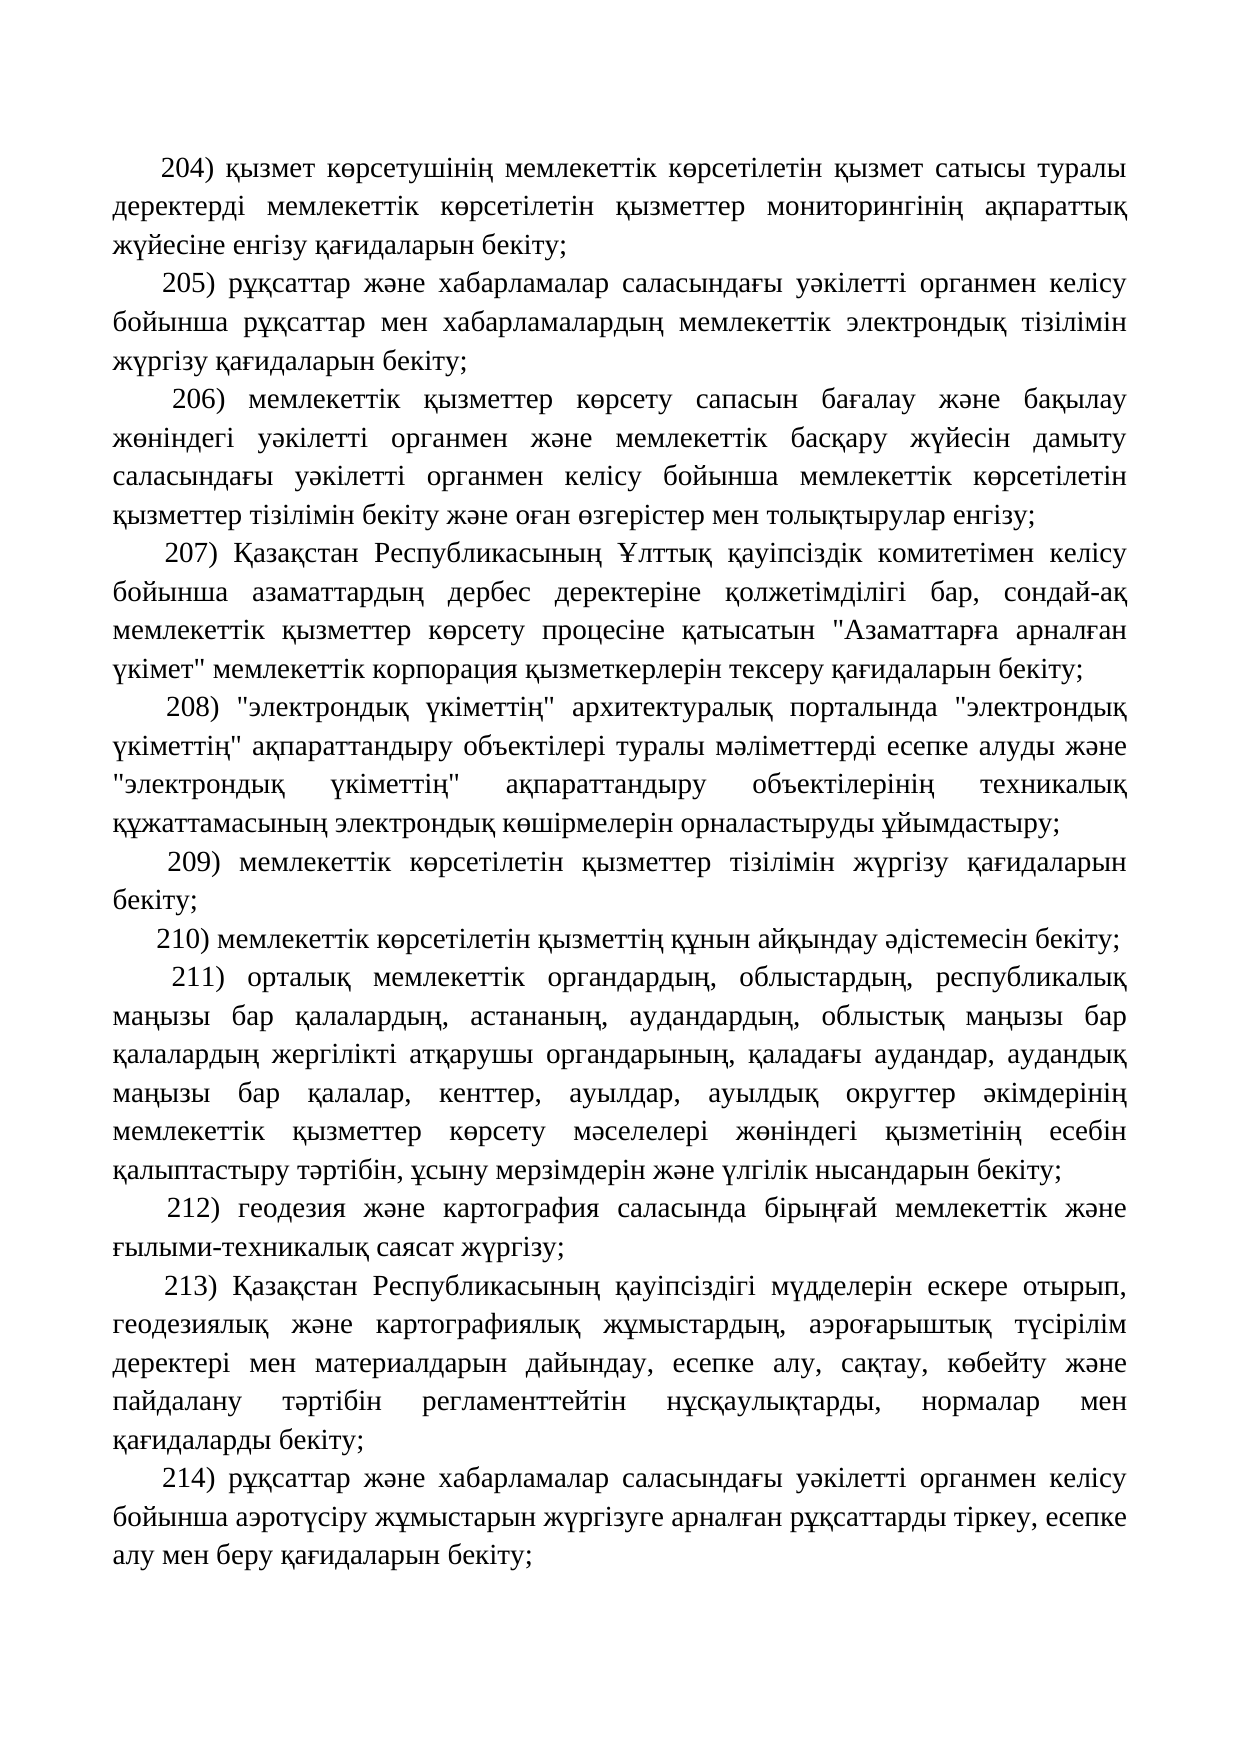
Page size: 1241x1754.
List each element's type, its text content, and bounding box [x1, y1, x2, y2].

text 208) "электрондық үкіметтің" архитектуралық порталында "электрондық үкіметтің" ақпараттандыру объектілері туралы мәліметтерді есепке алуды және "электрондық үкіметтің" ақпараттандыру объектілерінің техникалық құжаттамасының электрондық көшірмелерін орналастыруды ұйымдастыру; [112, 689, 1128, 839]
text 211) орталық мемлекеттік органдардың, облыстардың, республикалық маңызы бар қалалардың, астананың, аудандардың, облыстық маңызы бар қалалардың жергілікті атқарушы органдарының, қаладағы аудандар, аудандық маңызы бар қалалар, кенттер, ауылдар, ауылдық округтер әкімдерінің мемлекеттік қызметтер көрсету мәселелері жөніндегі қызметінің есебін қалыптастыру тәртібін, ұсыну мерзімдерін және үлгілік нысандарын бекіту; [112, 959, 1128, 1186]
text 205) рұқсаттар және хабарламалар саласындағы уәкілетті органмен келісу бойынша рұқсаттар мен хабарламалардың мемлекеттік электрондық тізілімін жүргізу қағидаларын бекіту; [112, 266, 1128, 376]
text 212) геодезия және картография саласында бiрыңғай мемлекеттiк және ғылыми-техникалық саясат жүргiзу; [112, 1191, 1128, 1263]
text 210) мемлекеттік көрсетілетін қызметтің құнын айқындау әдістемесін бекіту; [112, 921, 1128, 954]
text 207) Қазақстан Республикасының Ұлттық қауіпсіздік комитетімен келісу бойынша азаматтардың дербес деректеріне қолжетімділігі бар, сондай-ақ мемлекеттік қызметтер көрсету процесіне қатысатын "Азаматтарға арналған үкімет" мемлекеттік корпорация қызметкерлерін тексеру қағидаларын бекіту; [112, 535, 1128, 684]
text 204) қызмет көрсетушінің мемлекеттік көрсетілетін қызмет сатысы туралы деректерді мемлекеттік көрсетілетін қызметтер мониторингінің ақпараттық жүйесіне енгізу қағидаларын бекіту; [112, 150, 1128, 261]
text 209) мемлекеттік көрсетілетін қызметтер тізілімін жүргізу қағидаларын бекіту; [112, 844, 1128, 916]
text 213) Қазақстан Республикасының қауiпсiздiгi мүдделерiн ескере отырып, геодезиялық және картографиялық жұмыстардың, аэроғарыштық түсiрiлiм деректерi мен материалдарын дайындау, есепке алу, сақтау, көбейту және пайдалану тәртiбiн регламенттейтiн нұсқаулықтарды, нормалар мен қағидаларды бекiту; [112, 1268, 1128, 1455]
text 214) рұқсаттар және хабарламалар саласындағы уәкілетті органмен келісу бойынша аэротүсiру жұмыстарын жүргiзуге арналған рұқсаттарды тіркеу, есепке алу мен беру қағидаларын бекіту; [112, 1460, 1128, 1571]
text 206) мемлекеттік қызметтер көрсету сапасын бағалау және бақылау жөніндегі уәкілетті органмен және мемлекеттік басқару жүйесін дамыту саласындағы уәкілетті органмен келісу бойынша мемлекеттік көрсетілетін қызметтер тізілімін бекіту және оған өзгерістер мен толықтырулар енгізу; [112, 381, 1128, 530]
